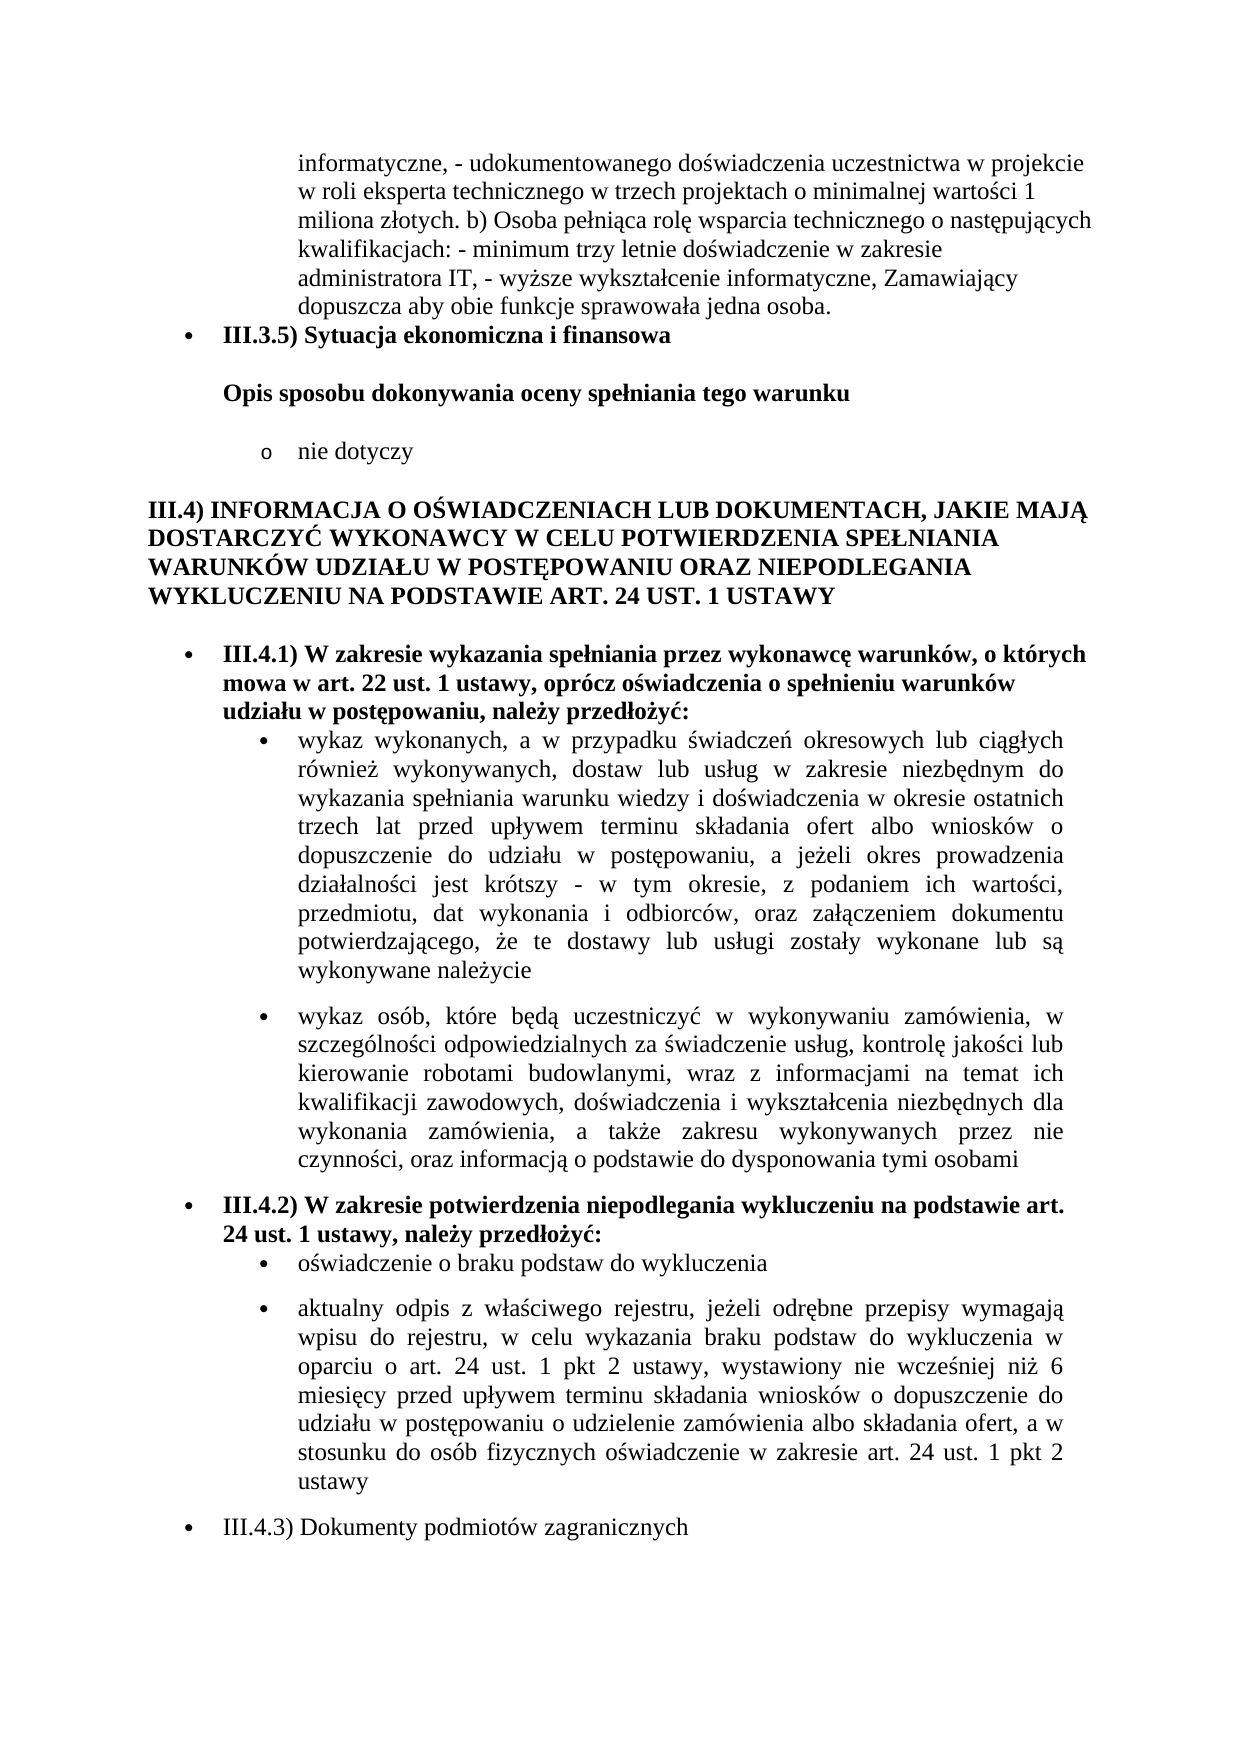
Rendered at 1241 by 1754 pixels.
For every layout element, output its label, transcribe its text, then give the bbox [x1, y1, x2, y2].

text III.4) INFORMACJA O OŚWIADCZENIACH LUB DOKUMENTACH, JAKIE MAJĄ DOSTARCZYĆ WYKONAWCY W CELU POTWIERDZENIA SPEŁNIANIA WARUNKÓW UDZIAŁU W POSTĘPOWANIU ORAZ NIEPODLEGANIA WYKLUCZENIU NA PODSTAWIE ART. 24 UST. 1 USTAWY [148, 495, 1093, 610]
list III.4.3) Dokumenty podmiotów zagranicznych [185, 1512, 1093, 1541]
list oświadczenie o braku podstaw do wykluczenia [260, 1248, 1064, 1277]
list wykaz wykonanych, a w przypadku świadczeń okresowych lub ciągłych również wykonywanych, dostaw lub usług w zakresie niezbędnym do wykazania spełniania warunku wiedzy i doświadczenia w okresie ostatnich trzech lat przed upływem terminu składania ofert albo wniosków o dopuszczenie do udziału w postępowaniu, a jeżeli okres prowadzenia działalności jest krótszy - w tym okresie, z podaniem ich wartości, przedmiotu, dat wykonania i odbiorców, oraz załączeniem dokumentu potwierdzającego, że te dostawy lub usługi zostały wykonane lub są wykonywane należycie [260, 725, 1064, 984]
list nie dotyczy [260, 436, 1093, 466]
list aktualny odpis z właściwego rejestru, jeżeli odrębne przepisy wymagają wpisu do rejestru, w celu wykazania braku podstaw do wykluczenia w oparciu o art. 24 ust. 1 pkt 2 ustawy, wystawiony nie wcześniej niż 6 miesięcy przed upływem terminu składania wniosków o dopuszczenie do udziału w postępowaniu o udzielenie zamówienia albo składania ofert, a w stosunku do osób fizycznych oświadczenie w zakresie art. 24 ust. 1 pkt 2 ustawy [260, 1293, 1064, 1495]
list III.4.1) W zakresie wykazania spełniania przez wykonawcę warunków, o których mowa w art. 22 ust. 1 ustawy, oprócz oświadczenia o spełnieniu warunków udziału w postępowaniu, należy przedłożyć: [185, 639, 1093, 725]
list III.4.2) W zakresie potwierdzenia niepodlegania wykluczeniu na podstawie art. 24 ust. 1 ustawy, należy przedłożyć: [185, 1190, 1093, 1248]
list III.3.5) Sytuacja ekonomiczna i finansowa [185, 320, 1093, 349]
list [260, 148, 1093, 320]
text Opis sposobu dokonywania oceny spełniania tego warunku [223, 378, 1093, 407]
list wykaz osób, które będą uczestniczyć w wykonywaniu zamówienia, w szczególności odpowiedzialnych za świadczenie usług, kontrolę jakości lub kierowanie robotami budowlanymi, wraz z informacjami na temat ich kwalifikacji zawodowych, doświadczenia i wykształcenia niezbędnych dla wykonania zamówienia, a także zakresu wykonywanych przez nie czynności, oraz informacją o podstawie do dysponowania tymi osobami [260, 1001, 1064, 1173]
